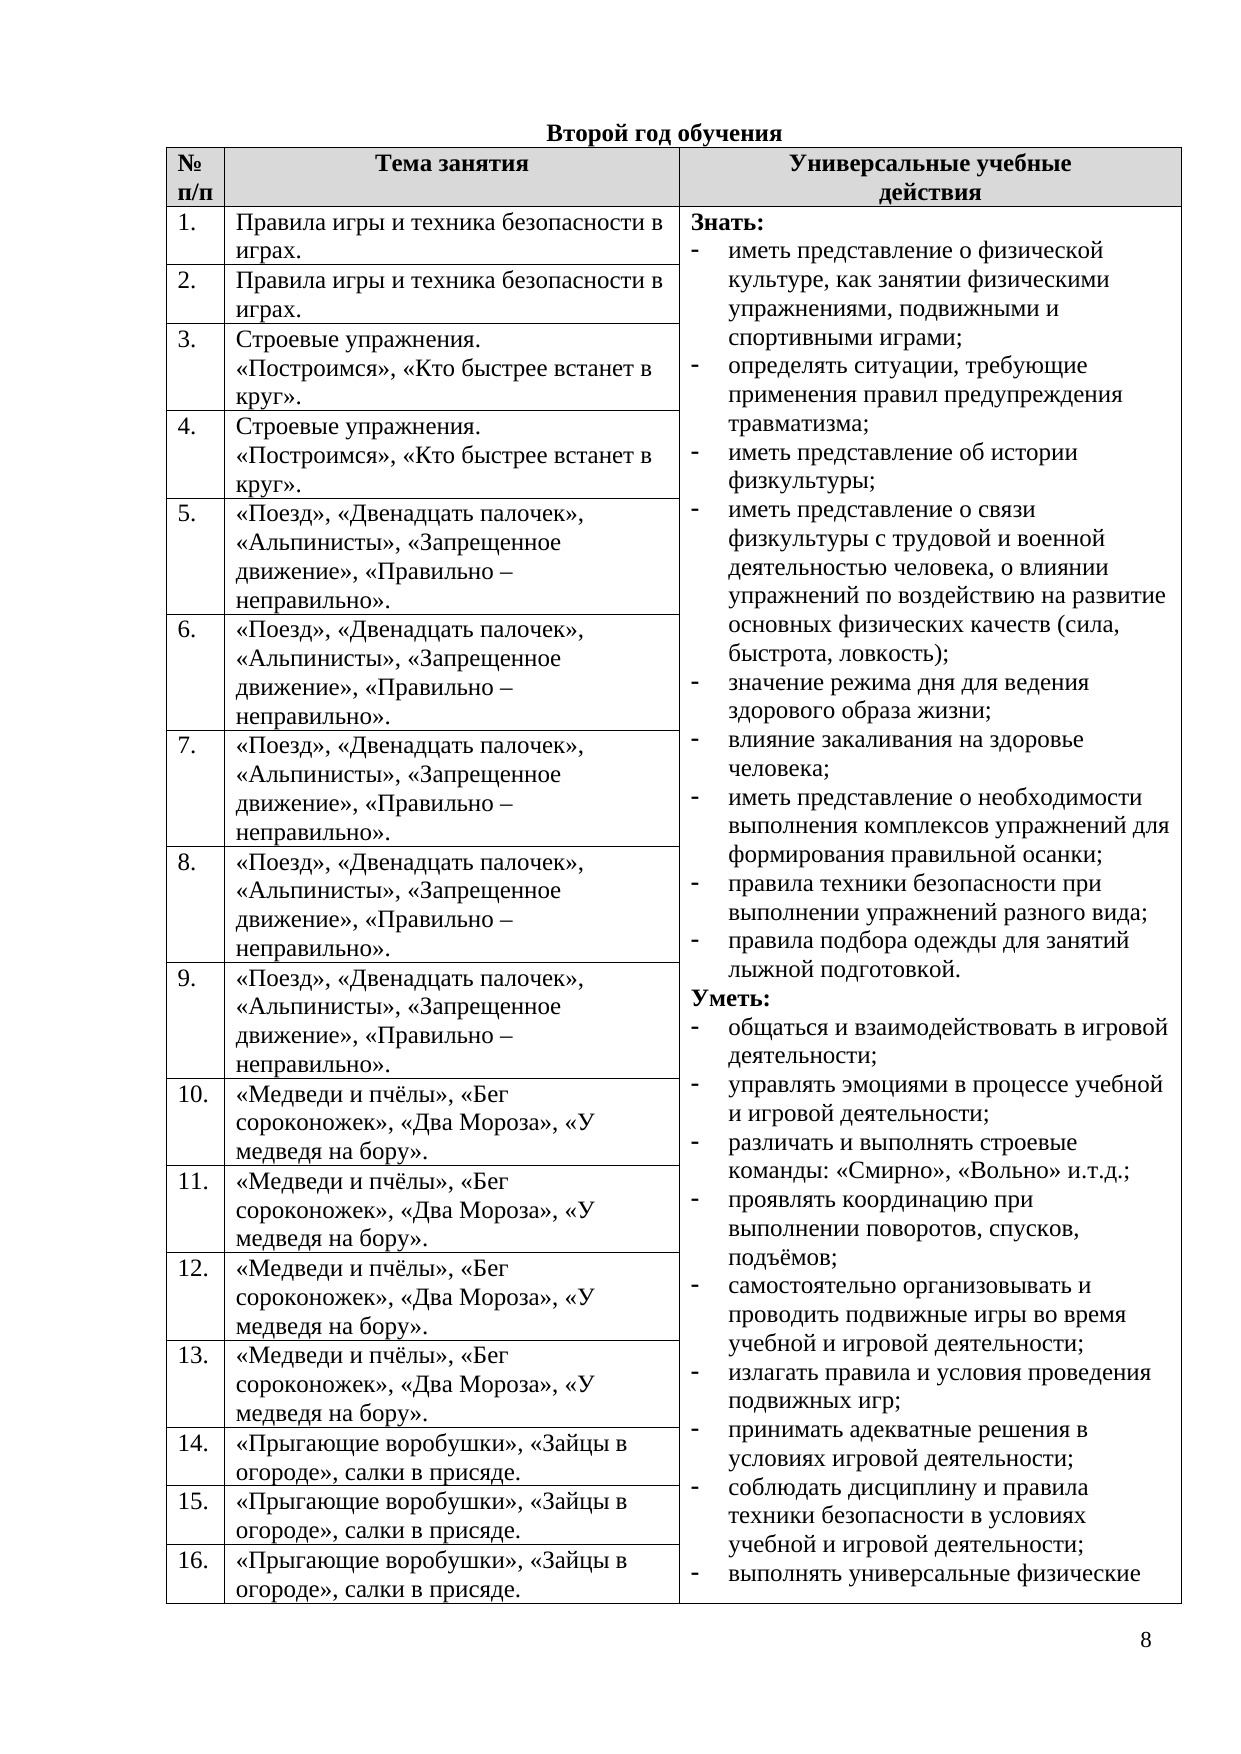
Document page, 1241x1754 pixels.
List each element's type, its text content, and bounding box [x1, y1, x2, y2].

table_cell «Прыгающие воробушки», «Зайцы в огороде», салки в присяде. [225, 1486, 679, 1544]
table_cell «Поезд», «Двенадцать палочек», «Альпинисты», «Запрещенное движение», «Правильно – неправильно». [225, 963, 679, 1078]
table_header Универсальные учебные действия [680, 148, 1181, 206]
table_header № п/п [167, 148, 224, 206]
text Второй год обучения [177, 118, 1152, 147]
table_cell «Поезд», «Двенадцать палочек», «Альпинисты», «Запрещенное движение», «Правильно – неправильно». [225, 499, 679, 613]
table_cell [167, 1166, 224, 1252]
table_cell «Прыгающие воробушки», «Зайцы в огороде», салки в присяде. [225, 1545, 679, 1602]
table_cell Знать: иметь представление о физической культуре, как занятии физическими упражнениями, подвижными и спортивными играми; определять ситуации, требующие применения правил предупреждения травматизма; иметь представление об истории физкультуры; иметь представление о связи физкультуры с трудовой и военной деятельностью человека, о влиянии упражнений по воздействию на развитие основных физических качеств (сила, быстрота, ловкость); значение режима дня для ведения здорового образа жизни; влияние закаливания на здоровье человека; иметь представление о необходимости выполнения комплексов упражнений для формирования правильной осанки; правила техники безопасности при выполнении упражнений разного вида; правила подбора одежды для занятий лыжной подготовкой. Уметь: общаться и взаимодействовать в игровой деятельности; управлять эмоциями в процессе учебной и игровой деятельности; различать и выполнять строевые команды: «Смирно», «Вольно» и.т.д.; проявлять координацию при выполнении поворотов, спусков, подъёмов; самостоятельно организовывать и проводить подвижные игры во время учебной и игровой деятельности; излагать правила и условия проведения подвижных игр; принимать адекватные решения в условиях игровой деятельности; соблюдать дисциплину и правила техники безопасности в условиях учебной и игровой деятельности; выполнять универсальные физические упражнения; Применять: универсальные умения, связанные с выполнением организующих упражнений; демонстрировать технику акробатических упражнений и акробатических комбинаций; демонстрировать качества силы, координации и выносливости при выполнении акробатических упражнений и комбинаций, беговых, прыжковых упражнений, при метании малого мяча; технику гимнастических упражнений на снарядах; демонстрировать технику бега различными способами; демонстрировать выносливость при прохождении тренировочных дистанций разученными способами передвижения. [680, 207, 1181, 1602]
table_cell Строевые упражнения. «Построимся», «Кто быстрее встанет в круг». [225, 324, 679, 410]
table_cell [167, 499, 224, 613]
table_header Тема занятия [225, 148, 679, 206]
table_cell [167, 1341, 224, 1427]
table_cell Строевые упражнения. «Построимся», «Кто быстрее встанет в круг». [225, 411, 679, 497]
table_cell «Медведи и пчёлы», «Бег сороконожек», «Два Мороза», «У медведя на бору». [225, 1253, 679, 1339]
table_cell Правила игры и техника безопасности в играх. [225, 265, 679, 323]
table_cell [167, 1079, 224, 1165]
table_cell Правила игры и техника безопасности в играх. [225, 207, 679, 264]
table_cell «Прыгающие воробушки», «Зайцы в огороде», салки в присяде. [225, 1428, 679, 1485]
table_cell [167, 1428, 224, 1485]
table_cell «Медведи и пчёлы», «Бег сороконожек», «Два Мороза», «У медведя на бору». [225, 1166, 679, 1252]
table_cell [167, 324, 224, 410]
table_cell [167, 1486, 224, 1544]
table_cell [167, 1253, 224, 1339]
table_cell [167, 615, 224, 729]
table_cell [167, 265, 224, 323]
table_cell «Поезд», «Двенадцать палочек», «Альпинисты», «Запрещенное движение», «Правильно – неправильно». [225, 731, 679, 846]
table_cell «Медведи и пчёлы», «Бег сороконожек», «Два Мороза», «У медведя на бору». [225, 1079, 679, 1165]
table_cell «Поезд», «Двенадцать палочек», «Альпинисты», «Запрещенное движение», «Правильно – неправильно». [225, 847, 679, 962]
table_cell [167, 847, 224, 962]
table_cell [167, 1545, 224, 1602]
table_cell «Медведи и пчёлы», «Бег сороконожек», «Два Мороза», «У медведя на бору». [225, 1341, 679, 1427]
table_cell [167, 207, 224, 264]
table_cell [167, 411, 224, 497]
table_cell [167, 963, 224, 1078]
table_cell «Поезд», «Двенадцать палочек», «Альпинисты», «Запрещенное движение», «Правильно – неправильно». [225, 615, 679, 729]
table_cell [167, 731, 224, 846]
